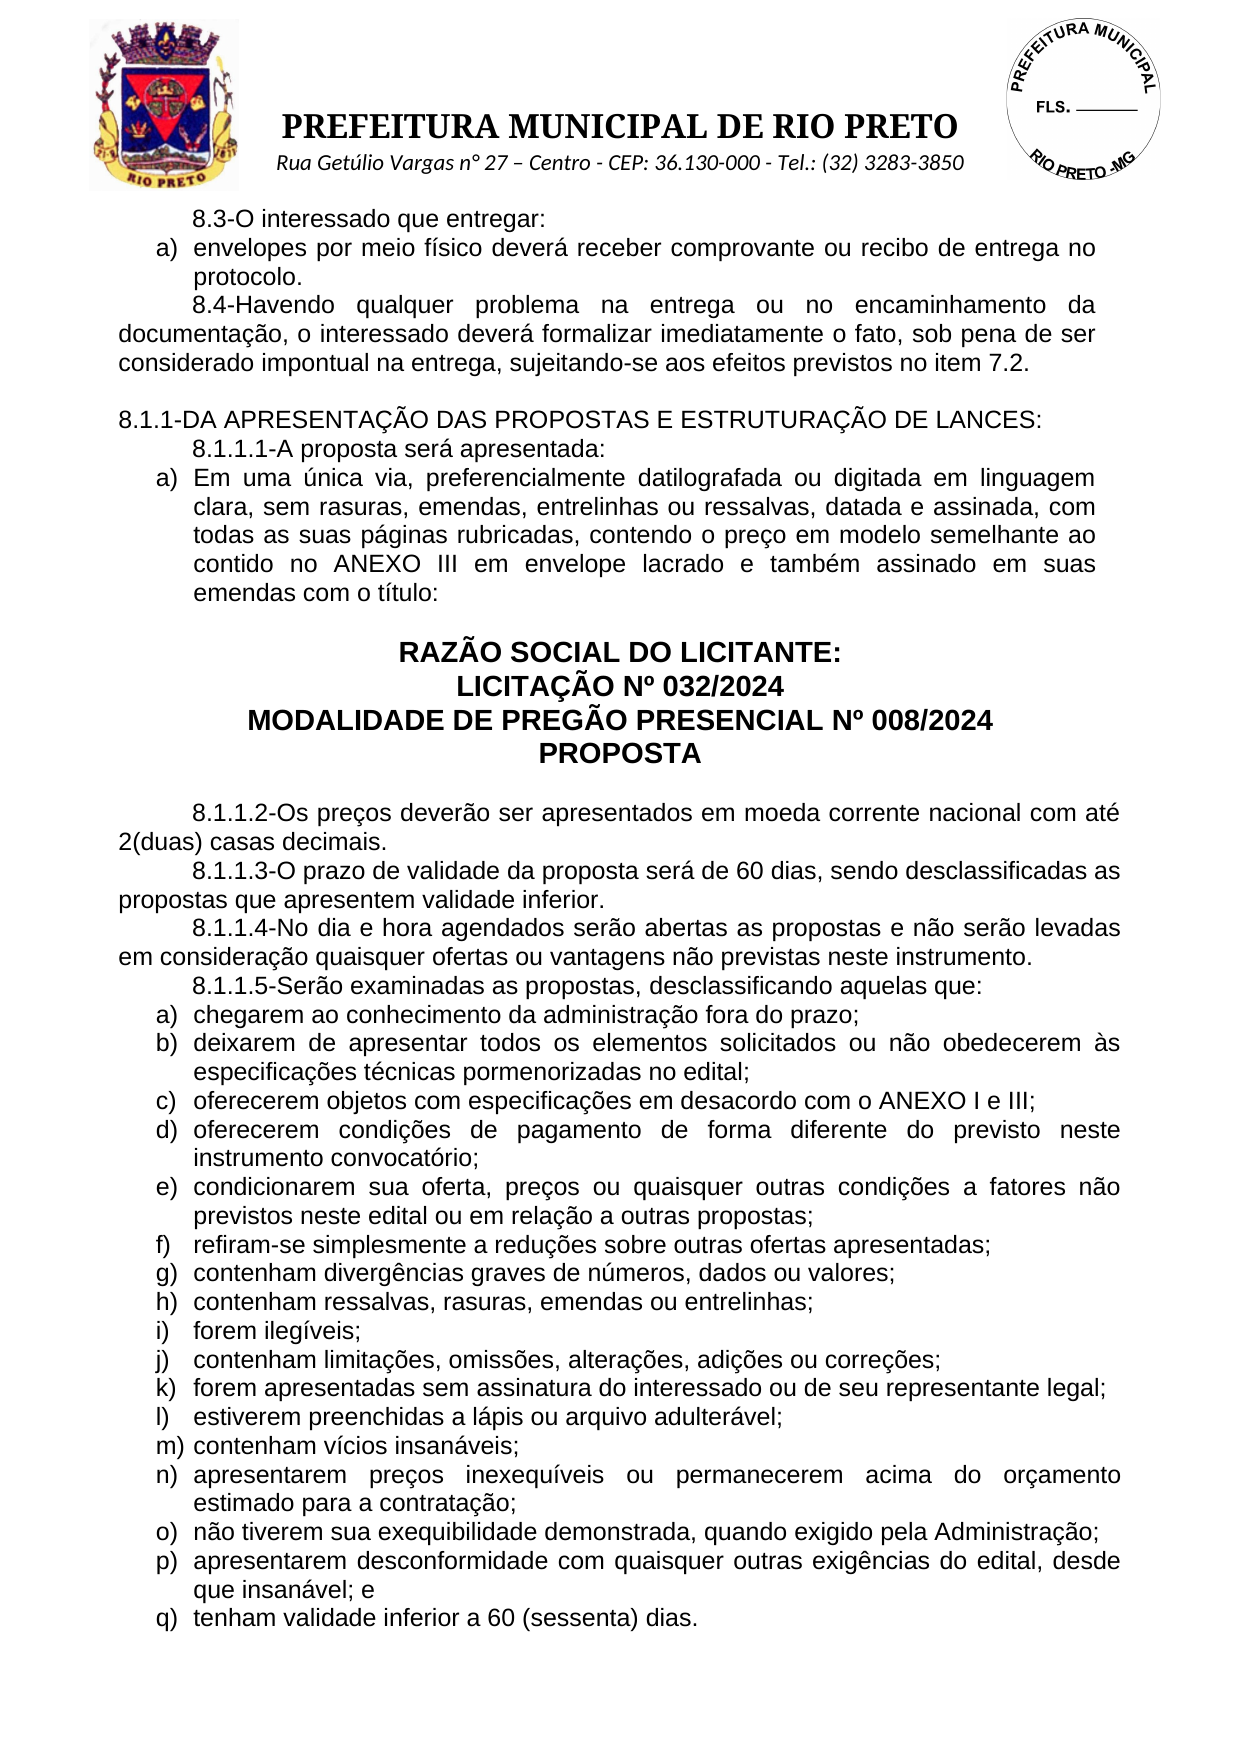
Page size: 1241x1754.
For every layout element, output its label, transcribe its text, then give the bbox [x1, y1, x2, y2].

list refiram-se simplesmente a reduções sobre outras ofertas apresentadas; [156, 1230, 1122, 1258]
list forem ilegíveis; [156, 1316, 1122, 1345]
list condicionarem sua oferta, preços ou quaisquer outras condições a fatores não previstos neste edital ou em relação a outras propostas; [156, 1172, 1122, 1230]
list oferecerem objetos com especificações em desacordo com o ANEXO I e III; [156, 1086, 1122, 1115]
text 8.1.1.2-Os preços deverão ser apresentados em moeda corrente nacional com até 2(duas) casas decimais. [118, 798, 1122, 856]
text PROPOSTA [118, 736, 1122, 770]
text 8.1.1.3-O prazo de validade da proposta será de 60 dias, sendo desclassificadas as propostas que apresentem validade inferior. [118, 856, 1122, 913]
text LICITAÇÃO Nº 032/2024 [118, 669, 1122, 703]
list forem apresentadas sem assinatura do interessado ou de seu representante legal; [156, 1373, 1122, 1402]
list Em uma única via, preferencialmente datilografada ou digitada em linguagem clara, sem rasuras, emendas, entrelinhas ou ressalvas, datada e assinada, com todas as suas páginas rubricadas, contendo o preço em modelo semelhante ao contido no ANEXO III em envelope lacrado e também assinado em suas emendas com o título: [156, 463, 1097, 607]
text 8.4-Havendo qualquer problema na entrega ou no encaminhamento da documentação, o interessado deverá formalizar imediatamente o fato, sob pena de ser considerado impontual na entrega, sujeitando-se aos efeitos previstos no item 7.2. [118, 291, 1097, 377]
list contenham ressalvas, rasuras, emendas ou entrelinhas; [156, 1287, 1122, 1316]
list apresentarem desconformidade com quaisquer outras exigências do edital, desde que insanável; e [156, 1546, 1122, 1603]
list oferecerem condições de pagamento de forma diferente do previsto neste instrumento convocatório; [156, 1115, 1122, 1172]
list contenham vícios insanáveis; [156, 1431, 1122, 1460]
text 8.1.1.1-A proposta será apresentada: [118, 434, 1122, 463]
picture [1006, 18, 1161, 180]
text 8.1.1.4-No dia e hora agendados serão abertas as propostas e não serão levadas em consideração quaisquer ofertas ou vantagens não previstas neste instrumento. [118, 913, 1122, 971]
list estiverem preenchidas a lápis ou arquivo adulterável; [156, 1402, 1122, 1431]
picture [89, 19, 239, 191]
text RAZÃO SOCIAL DO LICITANTE: [118, 636, 1122, 669]
text 8.1.1.5-Serão examinadas as propostas, desclassificando aquelas que: [118, 971, 1122, 1000]
text MODALIDADE DE PREGÃO PRESENCIAL Nº 008/2024 [118, 703, 1122, 736]
list tenham validade inferior a 60 (sessenta) dias. [156, 1603, 1122, 1632]
list chegarem ao conhecimento da administração fora do prazo; [156, 1000, 1122, 1028]
list envelopes por meio físico deverá receber comprovante ou recibo de entrega no protocolo. [156, 233, 1097, 291]
text 8.1.1-DA APRESENTAÇÃO DAS PROPOSTAS E ESTRUTURAÇÃO DE LANCES: [118, 406, 1122, 434]
list deixarem de apresentar todos os elementos solicitados ou não obedecerem às especificações técnicas pormenorizadas no edital; [156, 1028, 1122, 1086]
text 8.3-O interessado que entregar: [118, 204, 1097, 233]
list apresentarem preços inexequíveis ou permanecerem acima do orçamento estimado para a contratação; [156, 1460, 1122, 1517]
list contenham limitações, omissões, alterações, adições ou correções; [156, 1345, 1122, 1373]
list contenham divergências graves de números, dados ou valores; [156, 1258, 1122, 1287]
list não tiverem sua exequibilidade demonstrada, quando exigido pela Administração; [156, 1517, 1122, 1546]
